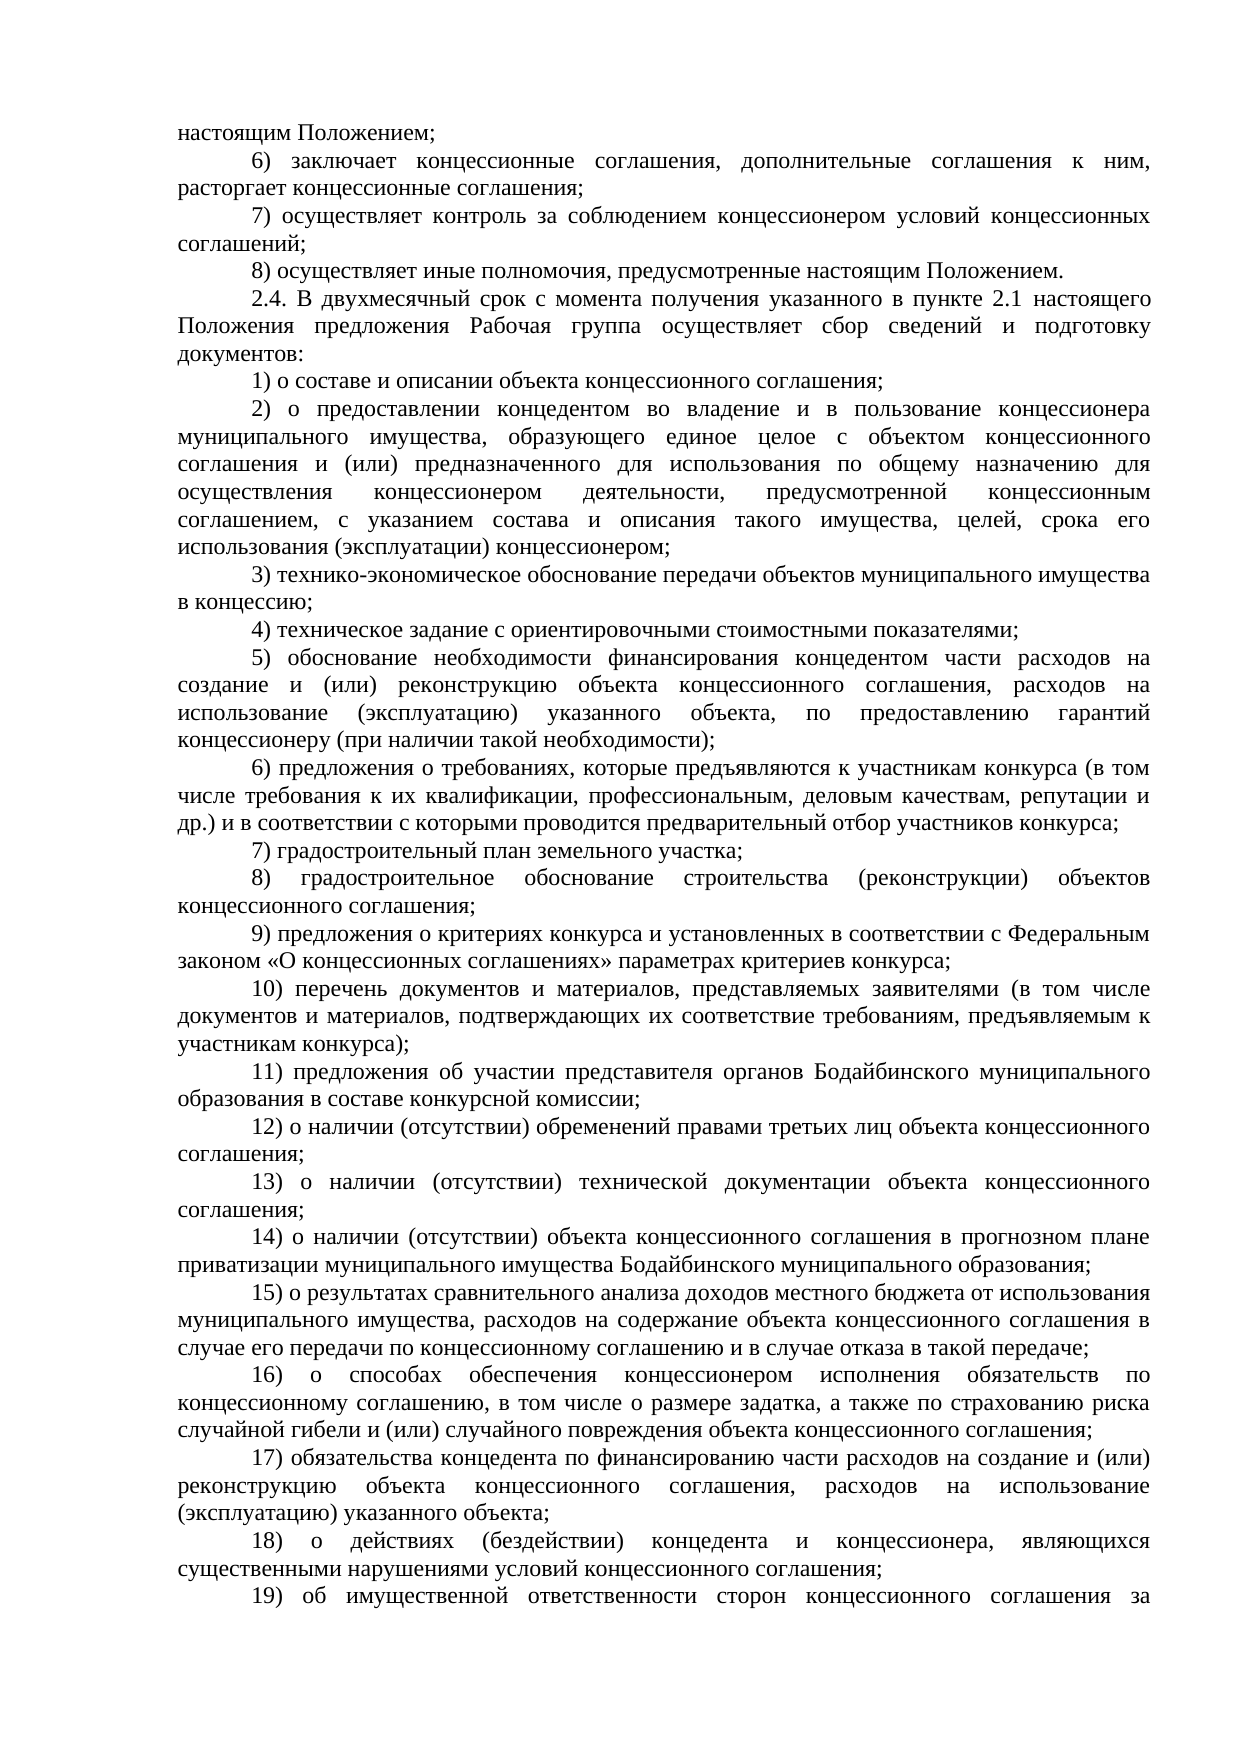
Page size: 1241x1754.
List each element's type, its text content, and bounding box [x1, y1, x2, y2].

text 1) о составе и описании объекта концессионного соглашения; [177, 367, 1152, 394]
text 8) осуществляет иные полномочия, предусмотренные настоящим Положением. [177, 256, 1152, 284]
text 2) о предоставлении концедентом во владение и в пользование концессионера муниципального имущества, образующего единое целое с объектом концессионного соглашения и (или) предназначенного для использования по общему назначению для осуществления концессионером деятельности, предусмотренной концессионным соглашением, с указанием состава и описания такого имущества, целей, срока его использования (эксплуатации) концессионером; [177, 394, 1152, 560]
text 16) о способах обеспечения концессионером исполнения обязательств по концессионному соглашению, в том числе о размере задатка, а также по страхованию риска случайной гибели и (или) случайного повреждения объекта концессионного соглашения; [177, 1360, 1152, 1443]
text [177, 1581, 1152, 1609]
text 7) градостроительный план земельного участка; [177, 836, 1152, 863]
text 5) обоснование необходимости финансирования концедентом части расходов на создание и (или) реконструкцию объекта концессионного соглашения, расходов на использование (эксплуатацию) указанного объекта, по предоставлению гарантий концессионеру (при наличии такой необходимости); [177, 643, 1152, 753]
text 2.4. В двухмесячный срок с момента получения указанного в пункте 2.1 настоящего Положения предложения Рабочая группа осуществляет сбор сведений и подготовку документов: [177, 284, 1152, 367]
text 3) технико-экономическое обоснование передачи объектов муниципального имущества в концессию; [177, 560, 1152, 615]
text 7) осуществляет контроль за соблюдением концессионером условий концессионных соглашений; [177, 201, 1152, 256]
text 11) предложения об участии представителя органов Бодайбинского муниципального образования в составе конкурсной комиссии; [177, 1057, 1152, 1112]
text 4) техническое задание с ориентировочными стоимостными показателями; [177, 615, 1152, 643]
text 8) градостроительное обоснование строительства (реконструкции) объектов концессионного соглашения; [177, 863, 1152, 919]
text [177, 118, 1152, 146]
text 13) о наличии (отсутствии) технической документации объекта концессионного соглашения; [177, 1167, 1152, 1222]
text 14) о наличии (отсутствии) объекта концессионного соглашения в прогнозном плане приватизации муниципального имущества Бодайбинского муниципального образования; [177, 1222, 1152, 1277]
text 18) о действиях (бездействии) концедента и концессионера, являющихся существенными нарушениями условий концессионного соглашения; [177, 1526, 1152, 1581]
text 12) о наличии (отсутствии) обременений правами третьих лиц объекта концессионного соглашения; [177, 1112, 1152, 1167]
text 6) заключает концессионные соглашения, дополнительные соглашения к ним, расторгает концессионные соглашения; [177, 146, 1152, 201]
text 9) предложения о критериях конкурса и установленных в соответствии с Федеральным законом «О концессионных соглашениях» параметрах критериев конкурса; [177, 919, 1152, 974]
text 15) о результатах сравнительного анализа доходов местного бюджета от использования муниципального имущества, расходов на содержание объекта концессионного соглашения в случае его передачи по концессионному соглашению и в случае отказа в такой передаче; [177, 1277, 1152, 1360]
text 10) перечень документов и материалов, представляемых заявителями (в том числе документов и материалов, подтверждающих их соответствие требованиям, предъявляемым к участникам конкурса); [177, 974, 1152, 1057]
text 6) предложения о требованиях, которые предъявляются к участникам конкурса (в том числе требования к их квалификации, профессиональным, деловым качествам, репутации и др.) и в соответствии с которыми проводится предварительный отбор участников конкурса; [177, 753, 1152, 836]
text 17) обязательства концедента по финансированию части расходов на создание и (или) реконструкцию объекта концессионного соглашения, расходов на использование (эксплуатацию) указанного объекта; [177, 1443, 1152, 1526]
